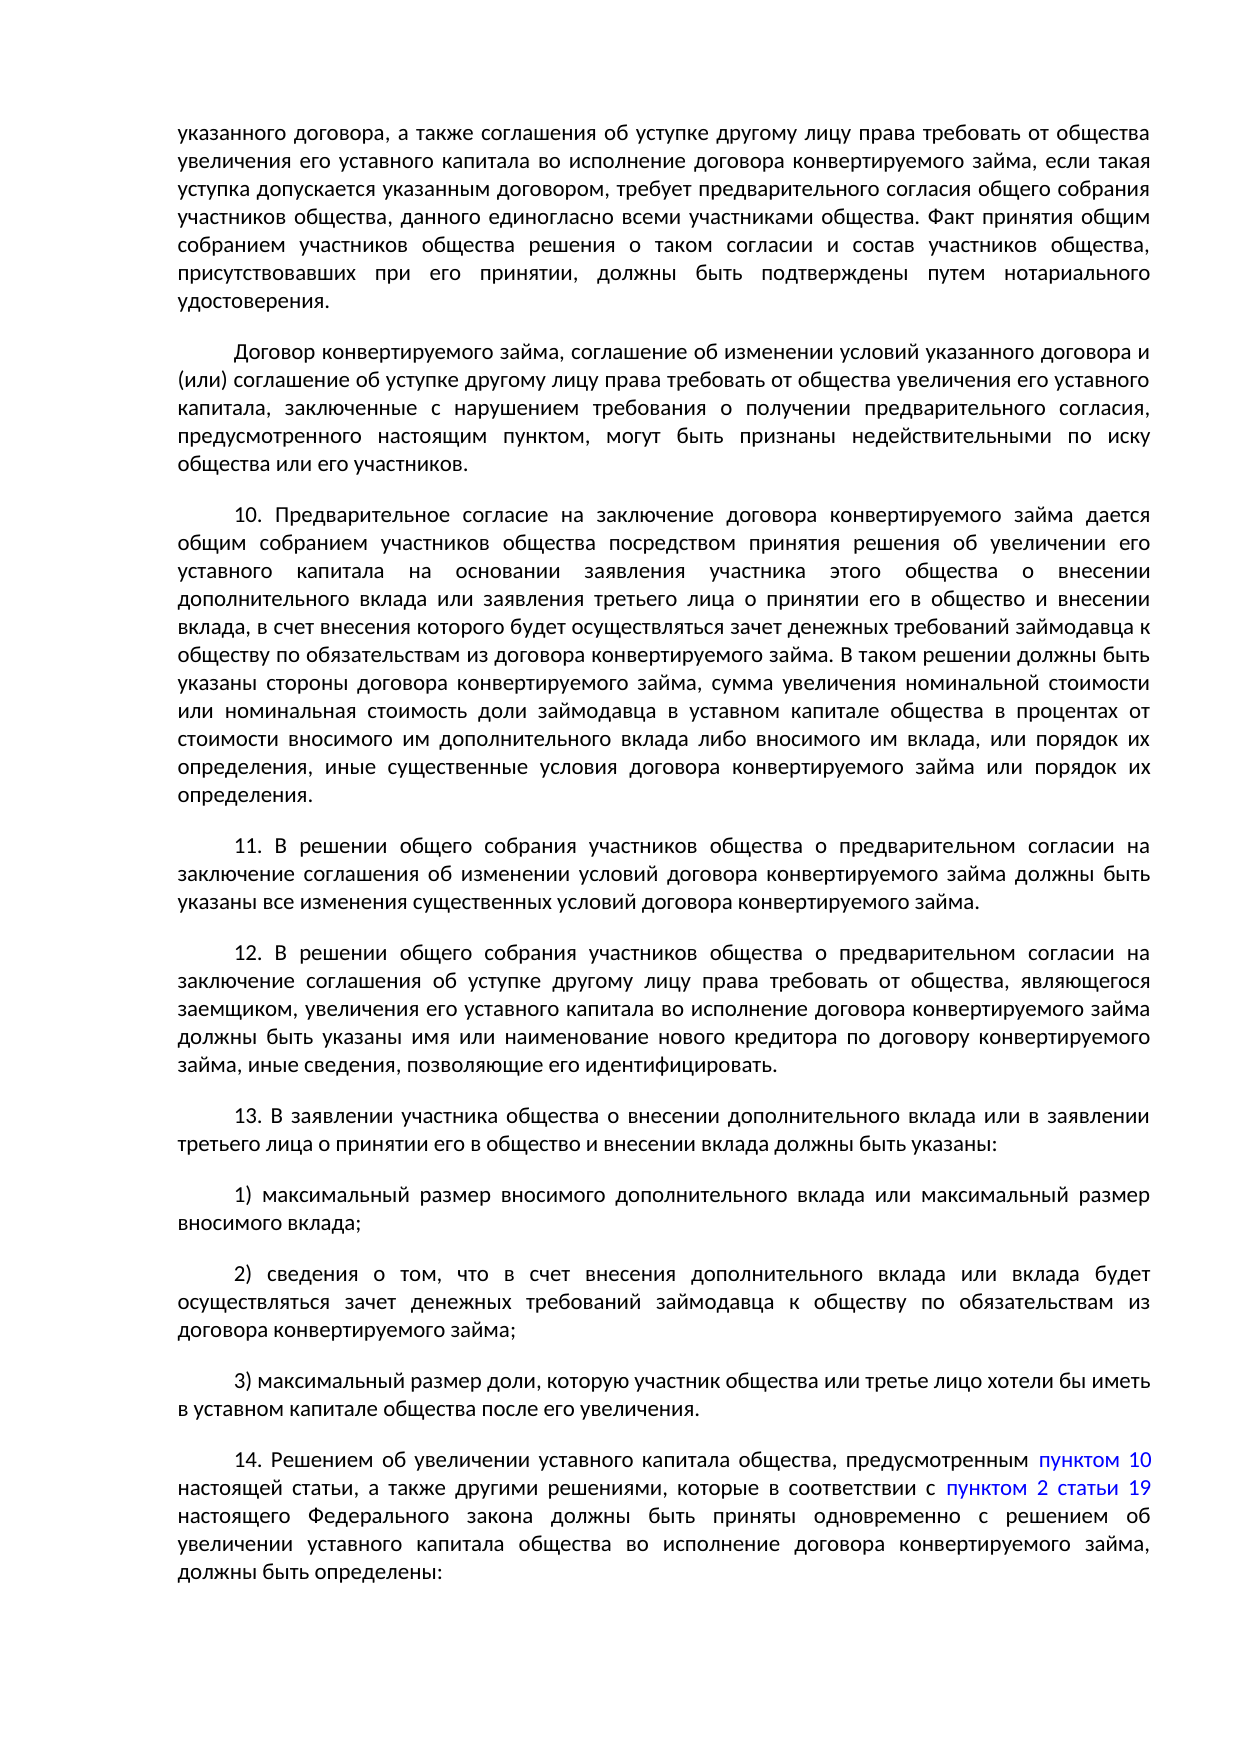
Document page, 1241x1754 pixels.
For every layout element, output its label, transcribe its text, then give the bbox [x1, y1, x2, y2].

text 12. В решении общего собрания участников общества о предварительном согласии на заключение соглашения об уступке другому лицу права требовать от общества, являющегося заемщиком, увеличения его уставного капитала во исполнение договора конвертируемого займа должны быть указаны имя или наименование нового кредитора по договору конвертируемого займа, иные сведения, позволяющие его идентифицировать. [177, 938, 1152, 1078]
text Договор конвертируемого займа, соглашение об изменении условий указанного договора и (или) соглашение об уступке другому лицу права требовать от общества увеличения его уставного капитала, заключенные с нарушением требования о получении предварительного согласия, предусмотренного настоящим пунктом, могут быть признаны недействительными по иску общества или его участников. [177, 337, 1152, 477]
text 13. В заявлении участника общества о внесении дополнительного вклада или в заявлении третьего лица о принятии его в общество и внесении вклада должны быть указаны: [177, 1101, 1152, 1157]
text 10. Предварительное согласие на заключение договора конвертируемого займа дается общим собранием участников общества посредством принятия решения об увеличении его уставного капитала на основании заявления участника этого общества о внесении дополнительного вклада или заявления третьего лица о принятии его в общество и внесении вклада, в счет внесения которого будет осуществляться зачет денежных требований займодавца к обществу по обязательствам из договора конвертируемого займа. В таком решении должны быть указаны стороны договора конвертируемого займа, сумма увеличения номинальной стоимости или номинальная стоимость доли займодавца в уставном капитале общества в процентах от стоимости вносимого им дополнительного вклада либо вносимого им вклада, или порядок их определения, иные существенные условия договора конвертируемого займа или порядок их определения. [177, 500, 1152, 808]
text 14. Решением об увеличении уставного капитала общества, предусмотренным пунктом 10 настоящей статьи, а также другими решениями, которые в соответствии с пунктом 2 статьи 19 настоящего Федерального закона должны быть приняты одновременно с решением об увеличении уставного капитала общества во исполнение договора конвертируемого займа, должны быть определены: [177, 1445, 1152, 1585]
text 11. В решении общего собрания участников общества о предварительном согласии на заключение соглашения об изменении условий договора конвертируемого займа должны быть указаны все изменения существенных условий договора конвертируемого займа. [177, 831, 1152, 915]
text 1) максимальный размер вносимого дополнительного вклада или максимальный размер вносимого вклада; [177, 1180, 1152, 1236]
text 3) максимальный размер доли, которую участник общества или третье лицо хотели бы иметь в уставном капитале общества после его увеличения. [177, 1366, 1152, 1422]
text 2) сведения о том, что в счет внесения дополнительного вклада или вклада будет осуществляться зачет денежных требований займодавца к обществу по обязательствам из договора конвертируемого займа; [177, 1259, 1152, 1343]
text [177, 118, 1152, 314]
